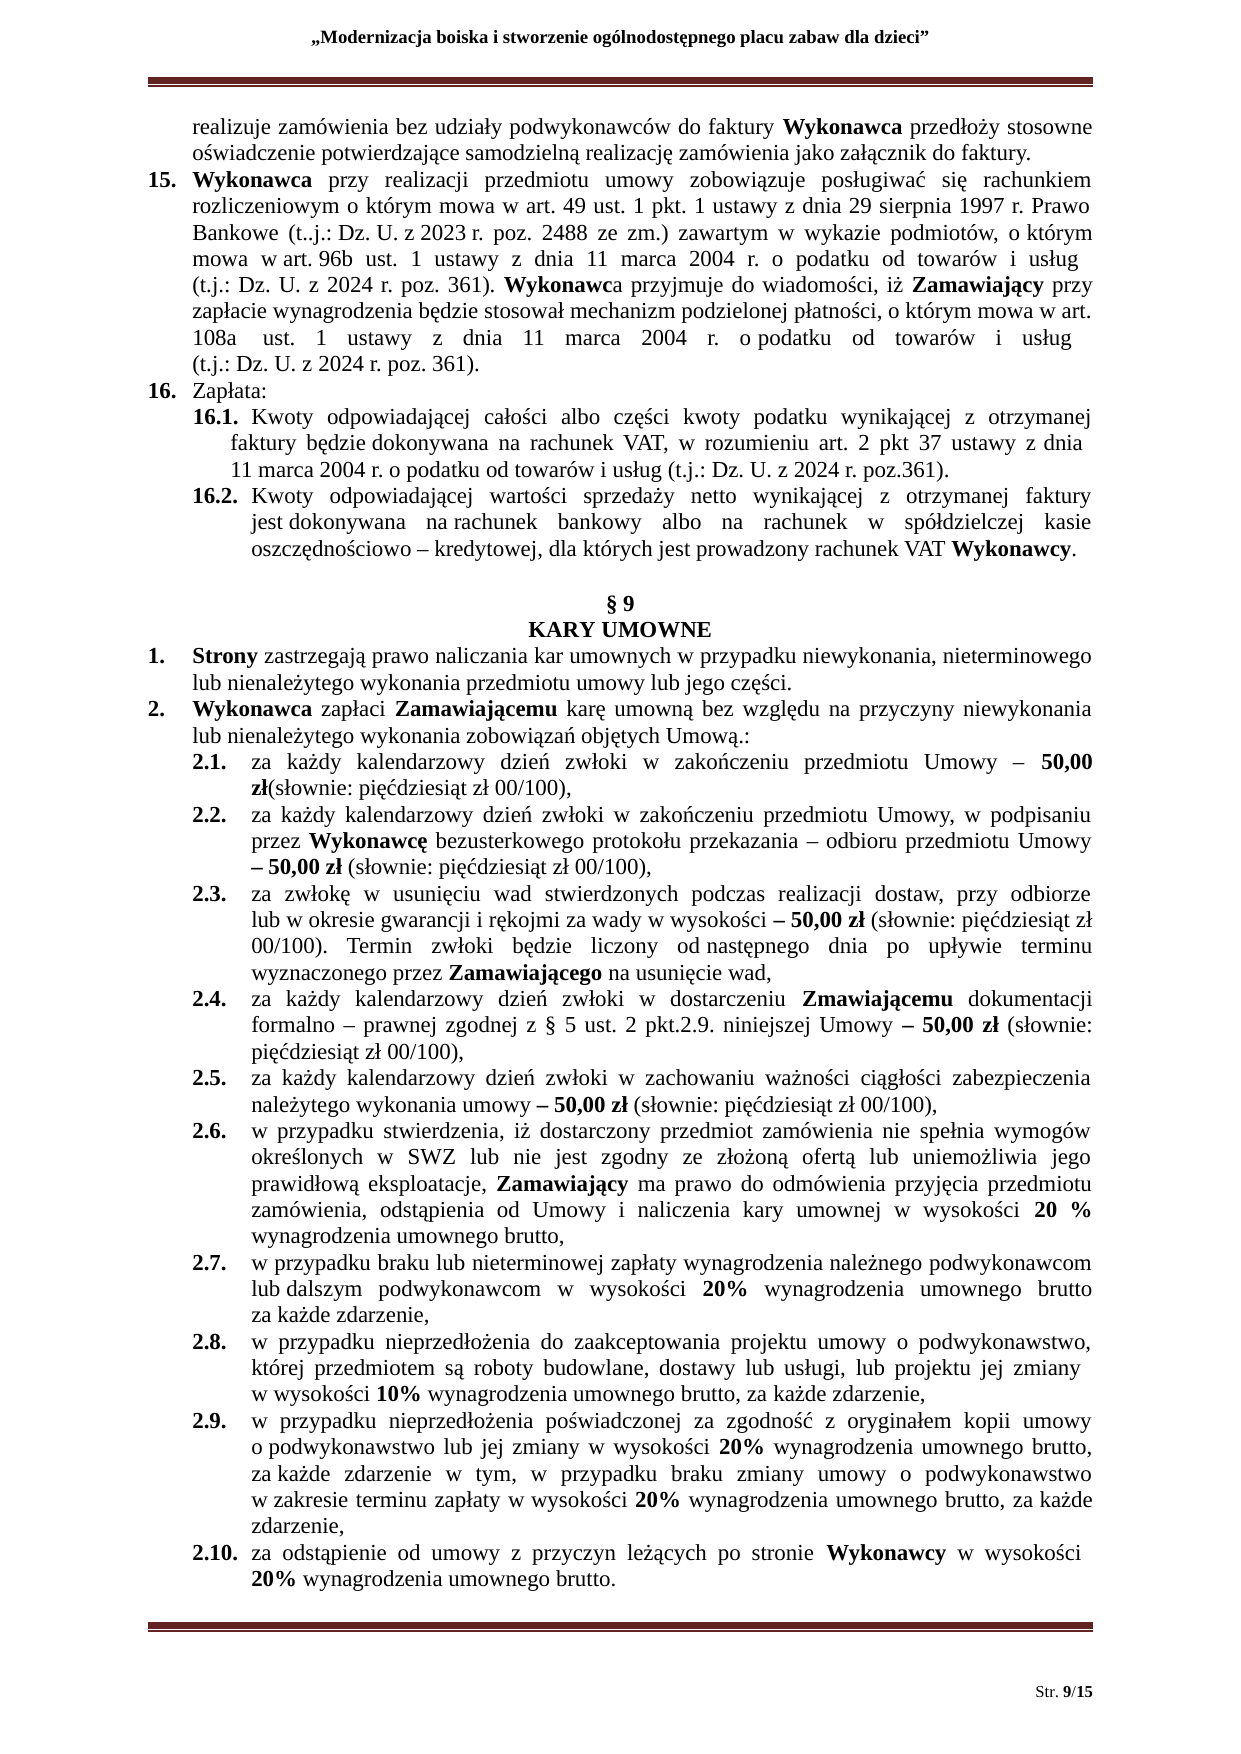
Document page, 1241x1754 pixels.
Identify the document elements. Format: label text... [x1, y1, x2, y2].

list Zapłata: [148, 377, 1093, 403]
list za każdy kalendarzowy dzień zwłoki w zachowaniu ważności ciągłości zabezpieczenia należytego wykonania umowy – 50,00 zł (słownie: pięćdziesiąt zł 00/100), [192, 1064, 1093, 1117]
list Kwoty odpowiadającej całości albo części kwoty podatku wynikającej z otrzymanej faktury będzie dokonywana na rachunek VAT, w rozumieniu art. 2 pkt 37 ustawy z dnia 11 marca 2004 r. o podatku od towarów i usług (t.j.: Dz. U. z 2024 r. poz.361). [193, 403, 1093, 482]
list w przypadku stwierdzenia, iż dostarczony przedmiot zamówienia nie spełnia wymogów określonych w SWZ lub nie jest zgodny ze złożoną ofertą lub uniemożliwia jego prawidłową eksploatacje, Zamawiający ma prawo do odmówienia przyjęcia przedmiotu zamówienia, odstąpienia od Umowy i naliczenia kary umownej w wysokości 20 % wynagrodzenia umownego brutto, [192, 1117, 1093, 1249]
list Kwoty odpowiadającej wartości sprzedaży netto wynikającej z otrzymanej faktury jest dokonywana na rachunek bankowy albo na rachunek w spółdzielczej kasie oszczędnościowo – kredytowej, dla których jest prowadzony rachunek VAT Wykonawcy. [192, 482, 1093, 561]
list w przypadku nieprzedłożenia poświadczonej za zgodność z oryginałem kopii umowy o podwykonawstwo lub jej zmiany w wysokości 20% wynagrodzenia umownego brutto, za każde zdarzenie w tym, w przypadku braku zmiany umowy o podwykonawstwo w zakresie terminu zapłaty w wysokości 20% wynagrodzenia umownego brutto, za każde zdarzenie, [192, 1407, 1093, 1539]
list za każdy kalendarzowy dzień zwłoki w dostarczeniu Zmawiającemu dokumentacji formalno – prawnej zgodnej z § 5 ust. 2 pkt.2.9. niniejszej Umowy – 50,00 zł (słownie: pięćdziesiąt zł 00/100), [192, 985, 1093, 1064]
list za odstąpienie od umowy z przyczyn leżących po stronie Wykonawcy w wysokości 20% wynagrodzenia umownego brutto. [192, 1539, 1093, 1591]
text § 9 [148, 590, 1093, 616]
list Wykonawca zapłaci Zamawiającemu karę umowną bez względu na przyczyny niewykonania lub nienależytego wykonania zobowiązań objętych Umową.: [148, 695, 1093, 748]
text KARY UMOWNE [148, 616, 1093, 643]
list za zwłokę w usunięciu wad stwierdzonych podczas realizacji dostaw, przy odbiorze lub w okresie gwarancji i rękojmi za wady w wysokości – 50,00 zł (słownie: pięćdziesiąt zł 00/100). Termin zwłoki będzie liczony od następnego dnia po upływie terminu wyznaczonego przez Zamawiającego na usunięcie wad, [192, 880, 1093, 985]
list za każdy kalendarzowy dzień zwłoki w zakończeniu przedmiotu Umowy, w podpisaniu przez Wykonawcę bezusterkowego protokołu przekazania – odbioru przedmiotu Umowy – 50,00 zł (słownie: pięćdziesiąt zł 00/100), [192, 801, 1093, 880]
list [148, 113, 1093, 166]
list Wykonawca przy realizacji przedmiotu umowy zobowiązuje posługiwać się rachunkiem rozliczeniowym o którym mowa w art. 49 ust. 1 pkt. 1 ustawy z dnia 29 sierpnia 1997 r. Prawo Bankowe (t..j.: Dz. U. z 2023 r. poz. 2488 ze zm.) zawartym w wykazie podmiotów, o którym mowa w art. 96b ust. 1 ustawy z dnia 11 marca 2004 r. o podatku od towarów i usług (t.j.: Dz. U. z 2024 r. poz. 361). Wykonawca przyjmuje do wiadomości, iż Zamawiający przy zapłacie wynagrodzenia będzie stosował mechanizm podzielonej płatności, o którym mowa w art. 108a ust. 1 ustawy z dnia 11 marca 2004 r. o podatku od towarów i usług (t.j.: Dz. U. z 2024 r. poz. 361). [148, 166, 1093, 377]
list w przypadku braku lub nieterminowej zapłaty wynagrodzenia należnego podwykonawcom lub dalszym podwykonawcom w wysokości 20% wynagrodzenia umownego brutto za każde zdarzenie, [192, 1249, 1093, 1328]
list Strony zastrzegają prawo naliczania kar umownych w przypadku niewykonania, nieterminowego lub nienależytego wykonania przedmiotu umowy lub jego części. [148, 643, 1093, 695]
list w przypadku nieprzedłożenia do zaakceptowania projektu umowy o podwykonawstwo, której przedmiotem są roboty budowlane, dostawy lub usługi, lub projektu jej zmiany w wysokości 10% wynagrodzenia umownego brutto, za każde zdarzenie, [192, 1328, 1093, 1407]
list za każdy kalendarzowy dzień zwłoki w zakończeniu przedmiotu Umowy – 50,00 zł(słownie: pięćdziesiąt zł 00/100), [192, 748, 1093, 801]
